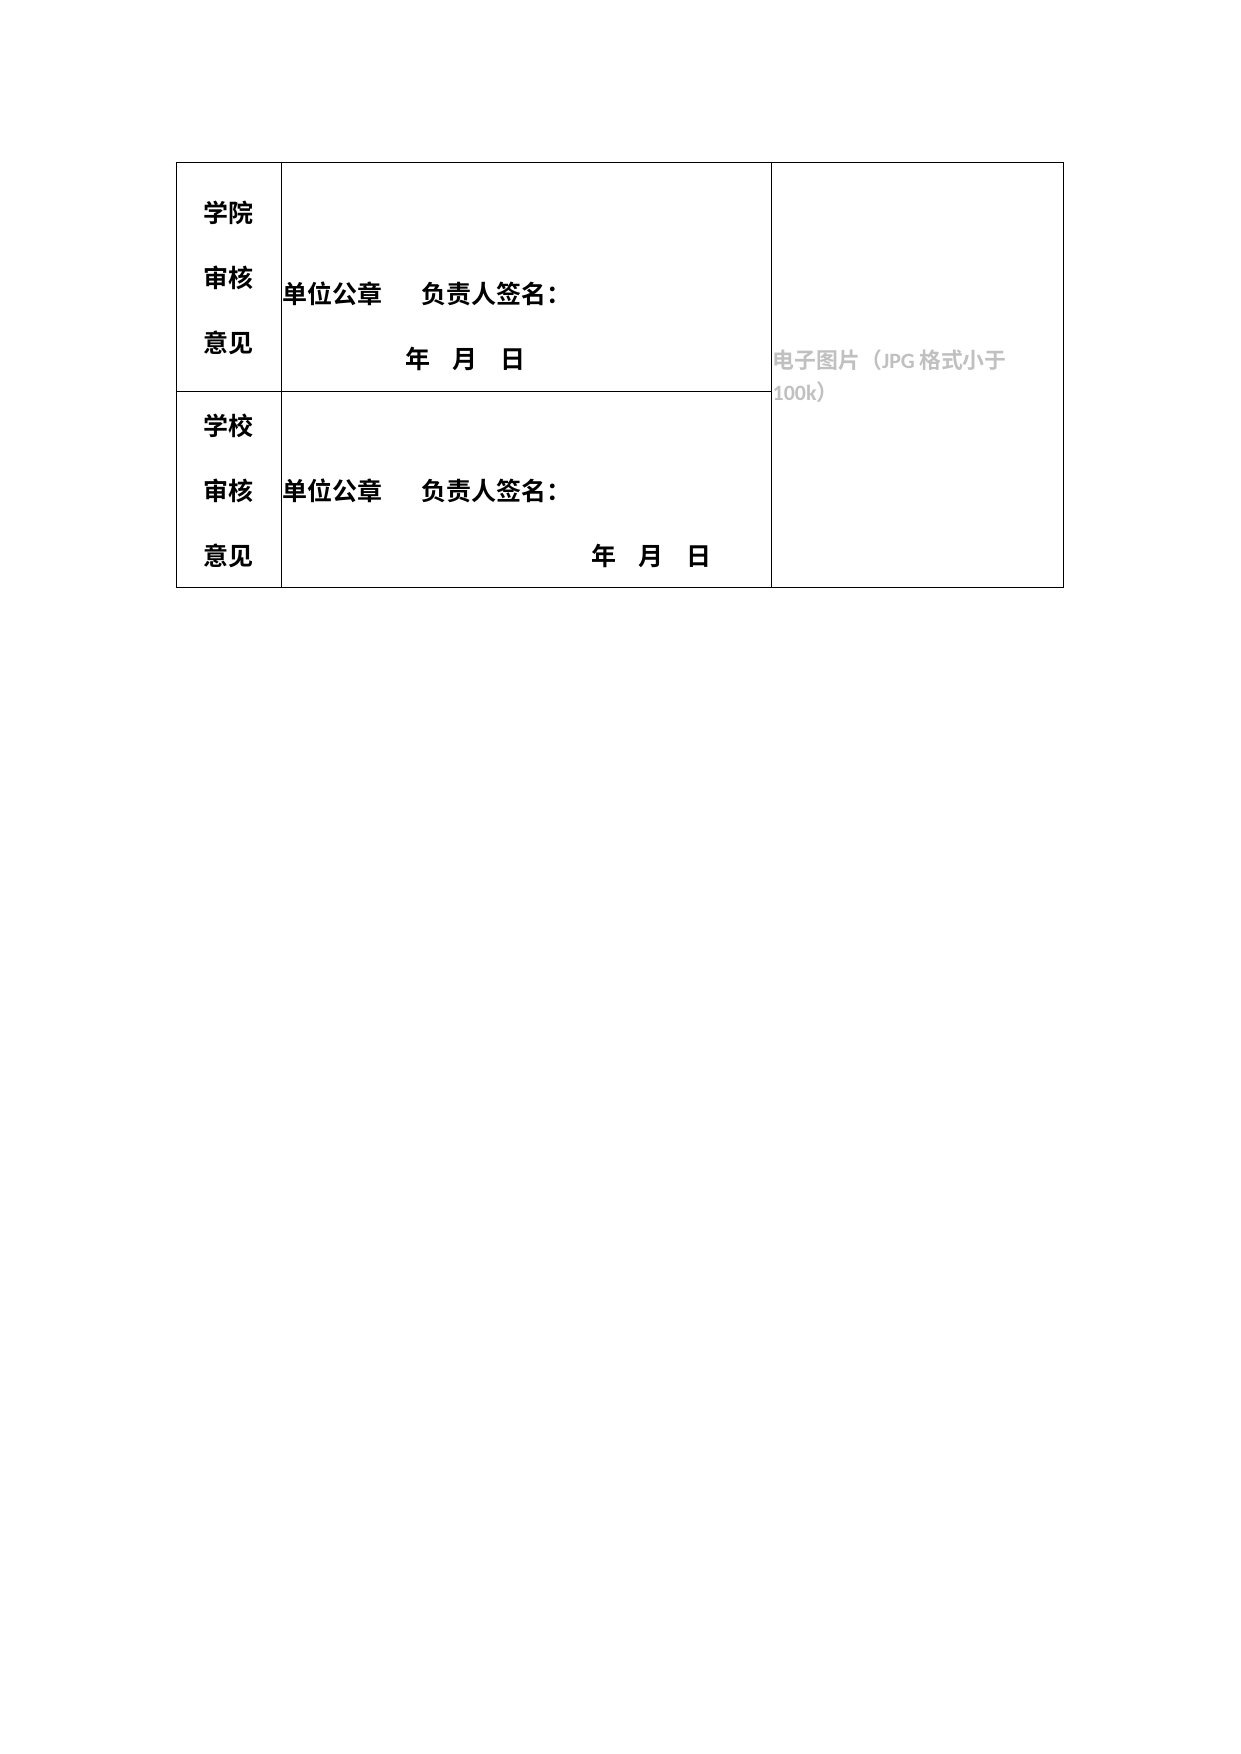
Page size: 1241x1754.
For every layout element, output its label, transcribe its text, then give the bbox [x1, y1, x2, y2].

table_cell 学校 审核 意见 [177, 392, 281, 587]
table_cell 单位公章 负责人签名： 年 月 日 [282, 163, 771, 391]
table_cell 单位公章 负责人签名： 年 月 日 [282, 392, 771, 587]
table_cell 学院 审核 意见 [177, 163, 281, 391]
table_cell 电子图片（JPG格式小于100k） [772, 163, 1063, 587]
